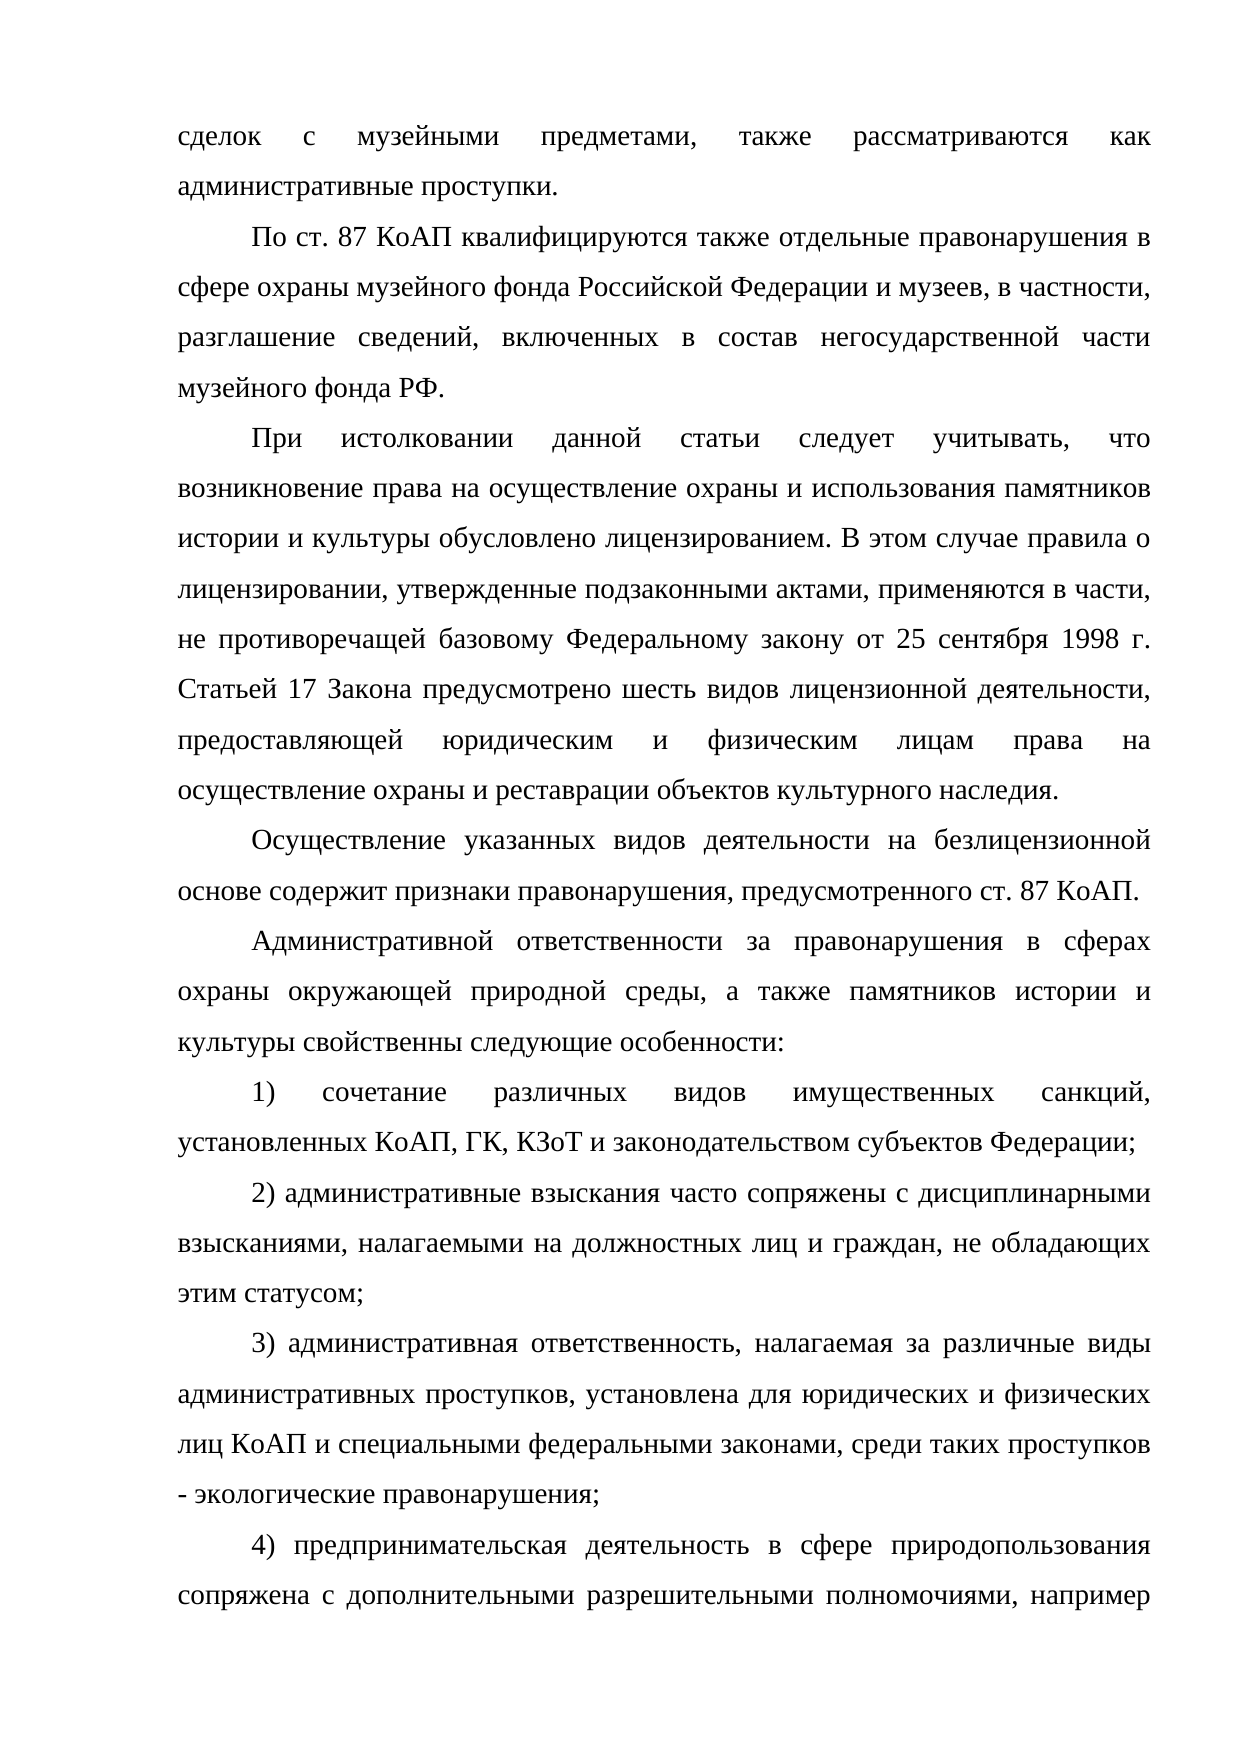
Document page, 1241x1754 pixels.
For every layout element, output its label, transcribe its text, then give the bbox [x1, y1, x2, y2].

text При истолковании данной статьи следует учитывать, что возникновение права на осуществление охраны и использования памятников истории и культуры обусловлено лицензированием. В этом случае правила о лицензировании, утвержденные подзаконными актами, применяются в части, не противоречащей базовому Федеральному закону от 25 сентября 1998 г. Статьей 17 Закона предусмотрено шесть видов лицензионной деятельности, предоставляющей юридическим и физическим лицам права на осуществление охраны и реставрации объектов культурного наследия. [177, 420, 1152, 806]
text Административной ответственности за правонарушения в сферах охраны окружающей природной среды, а также памятников истории и культуры свойственны следующие особенности: [177, 923, 1152, 1057]
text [177, 118, 1152, 202]
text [177, 1527, 1152, 1611]
text 3) административная ответственность, налагаемая за различные виды административных проступков, установлена для юридических и физических лиц КоАП и специальными федеральными законами, среди таких проступков - экологические правонарушения; [177, 1326, 1152, 1510]
text Осуществление указанных видов деятельности на безлицензионной основе содержит признаки правонарушения, предусмотренного ст. 87 КоАП. [177, 822, 1152, 906]
text 2) административные взыскания часто сопряжены с дисциплинарными взысканиями, налагаемыми на должностных лиц и граждан, не обладающих этим статусом; [177, 1175, 1152, 1309]
text 1) сочетание различных видов имущественных санкций, установленных КоАП, ГК, КЗоТ и законодательством субъектов Федерации; [177, 1074, 1152, 1158]
text По ст. 87 КоАП квалифицируются также отдельные правонарушения в сфере охраны музейного фонда Российской Федерации и музеев, в частности, разглашение сведений, включенных в состав негосударственной части музейного фонда РФ. [177, 219, 1152, 403]
